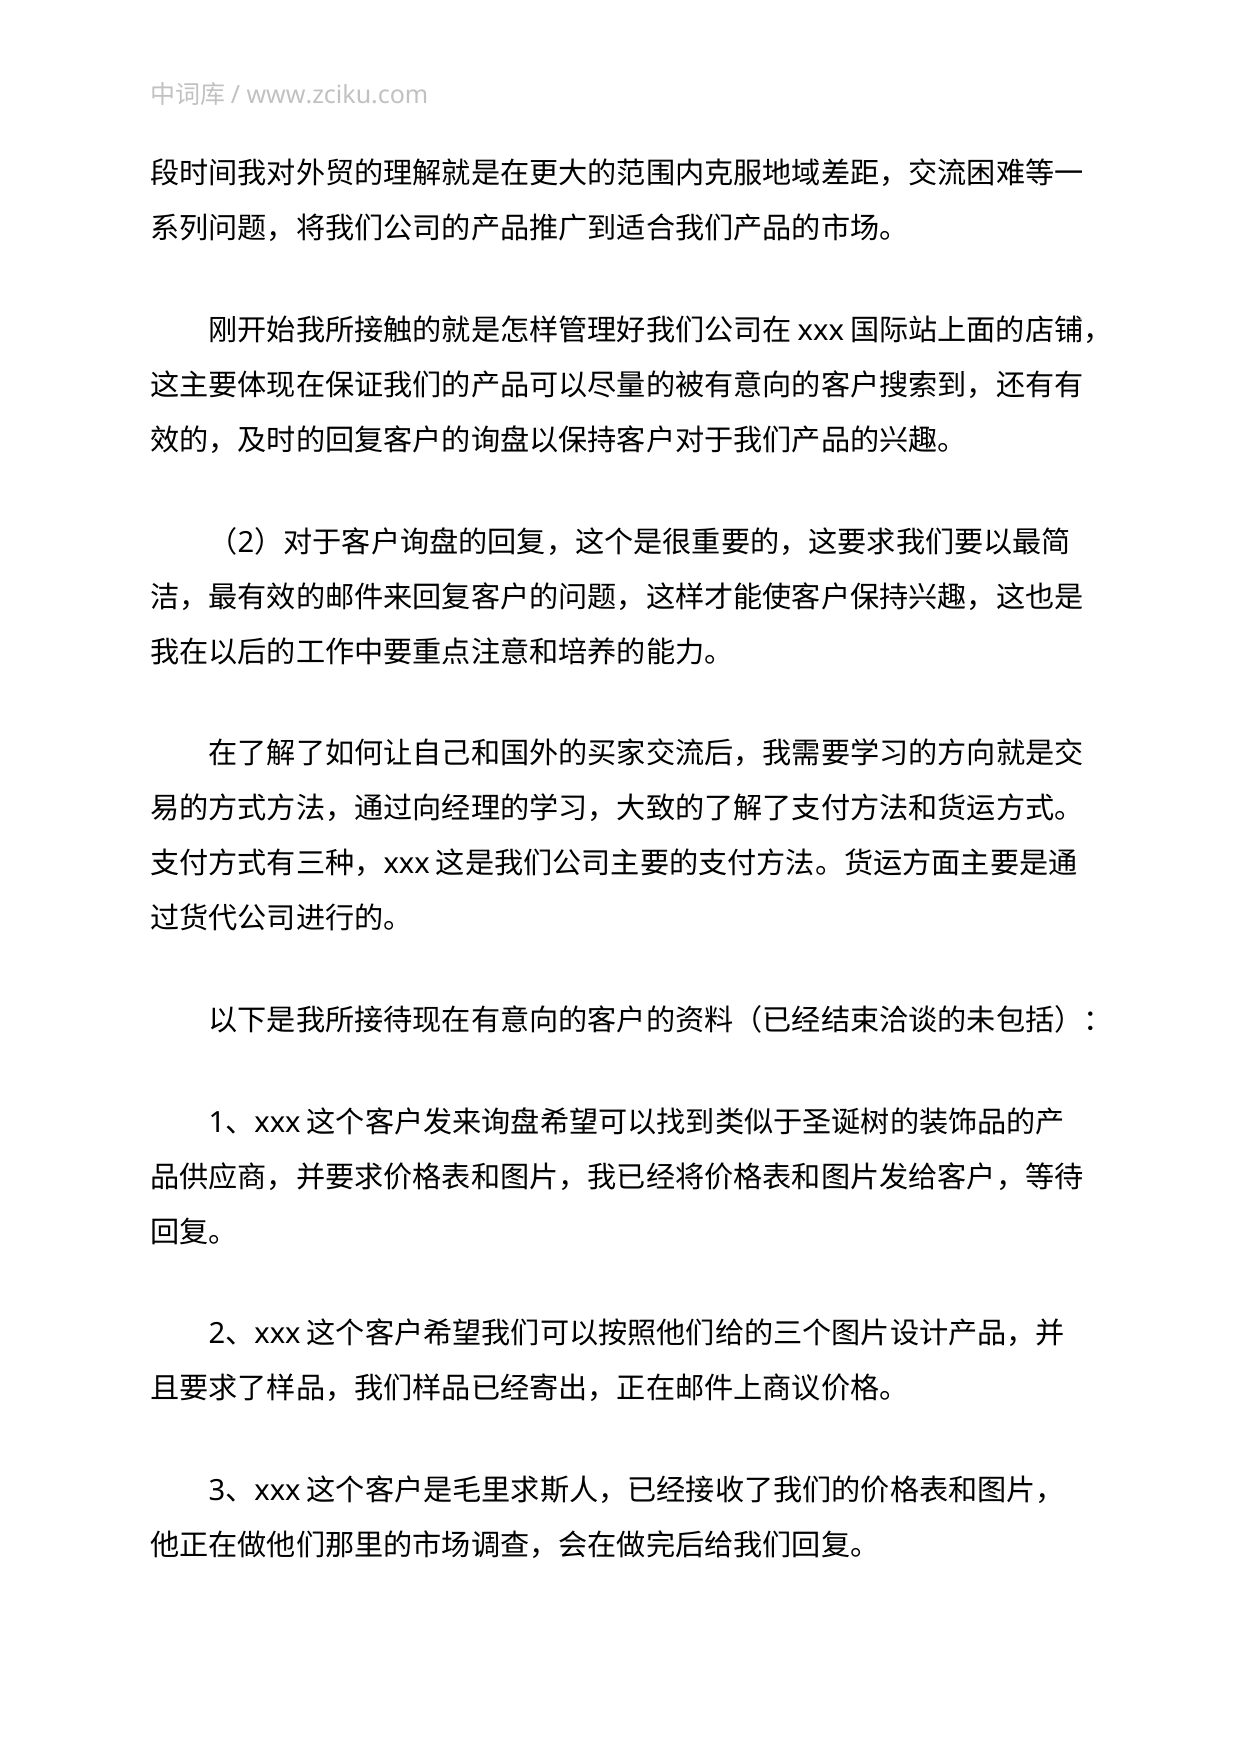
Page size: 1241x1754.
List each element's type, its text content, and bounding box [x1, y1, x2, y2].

text 在了解了如何让自己和国外的买家交流后，我需要学习的方向就是交易的方式方法，通过向经理的学习，大致的了解了支付方法和货运方式。支付方式有三种，xxx这是我们公司主要的支付方法。货运方面主要是通过货代公司进行的。 [150, 730, 1090, 937]
text 1、xxx这个客户发来询盘希望可以找到类似于圣诞树的装饰品的产品供应商，并要求价格表和图片，我已经将价格表和图片发给客户，等待回复。 [150, 1098, 1090, 1251]
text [150, 150, 1090, 247]
text 刚开始我所接触的就是怎样管理好我们公司在xxx国际站上面的店铺，这主要体现在保证我们的产品可以尽量的被有意向的客户搜索到，还有有效的，及时的回复客户的询盘以保持客户对于我们产品的兴趣。 [150, 307, 1090, 459]
text 3、xxx这个客户是毛里求斯人，已经接收了我们的价格表和图片，他正在做他们那里的市场调查，会在做完后给我们回复。 [150, 1467, 1090, 1564]
text （2）对于客户询盘的回复，这个是很重要的，这要求我们要以最简洁，最有效的邮件来回复客户的问题，这样才能使客户保持兴趣，这也是我在以后的工作中要重点注意和培养的能力。 [150, 518, 1090, 671]
text 以下是我所接待现在有意向的客户的资料（已经结束洽谈的未包括）： [150, 997, 1090, 1039]
text 2、xxx这个客户希望我们可以按照他们给的三个图片设计产品，并且要求了样品，我们样品已经寄出，正在邮件上商议价格。 [150, 1310, 1090, 1407]
